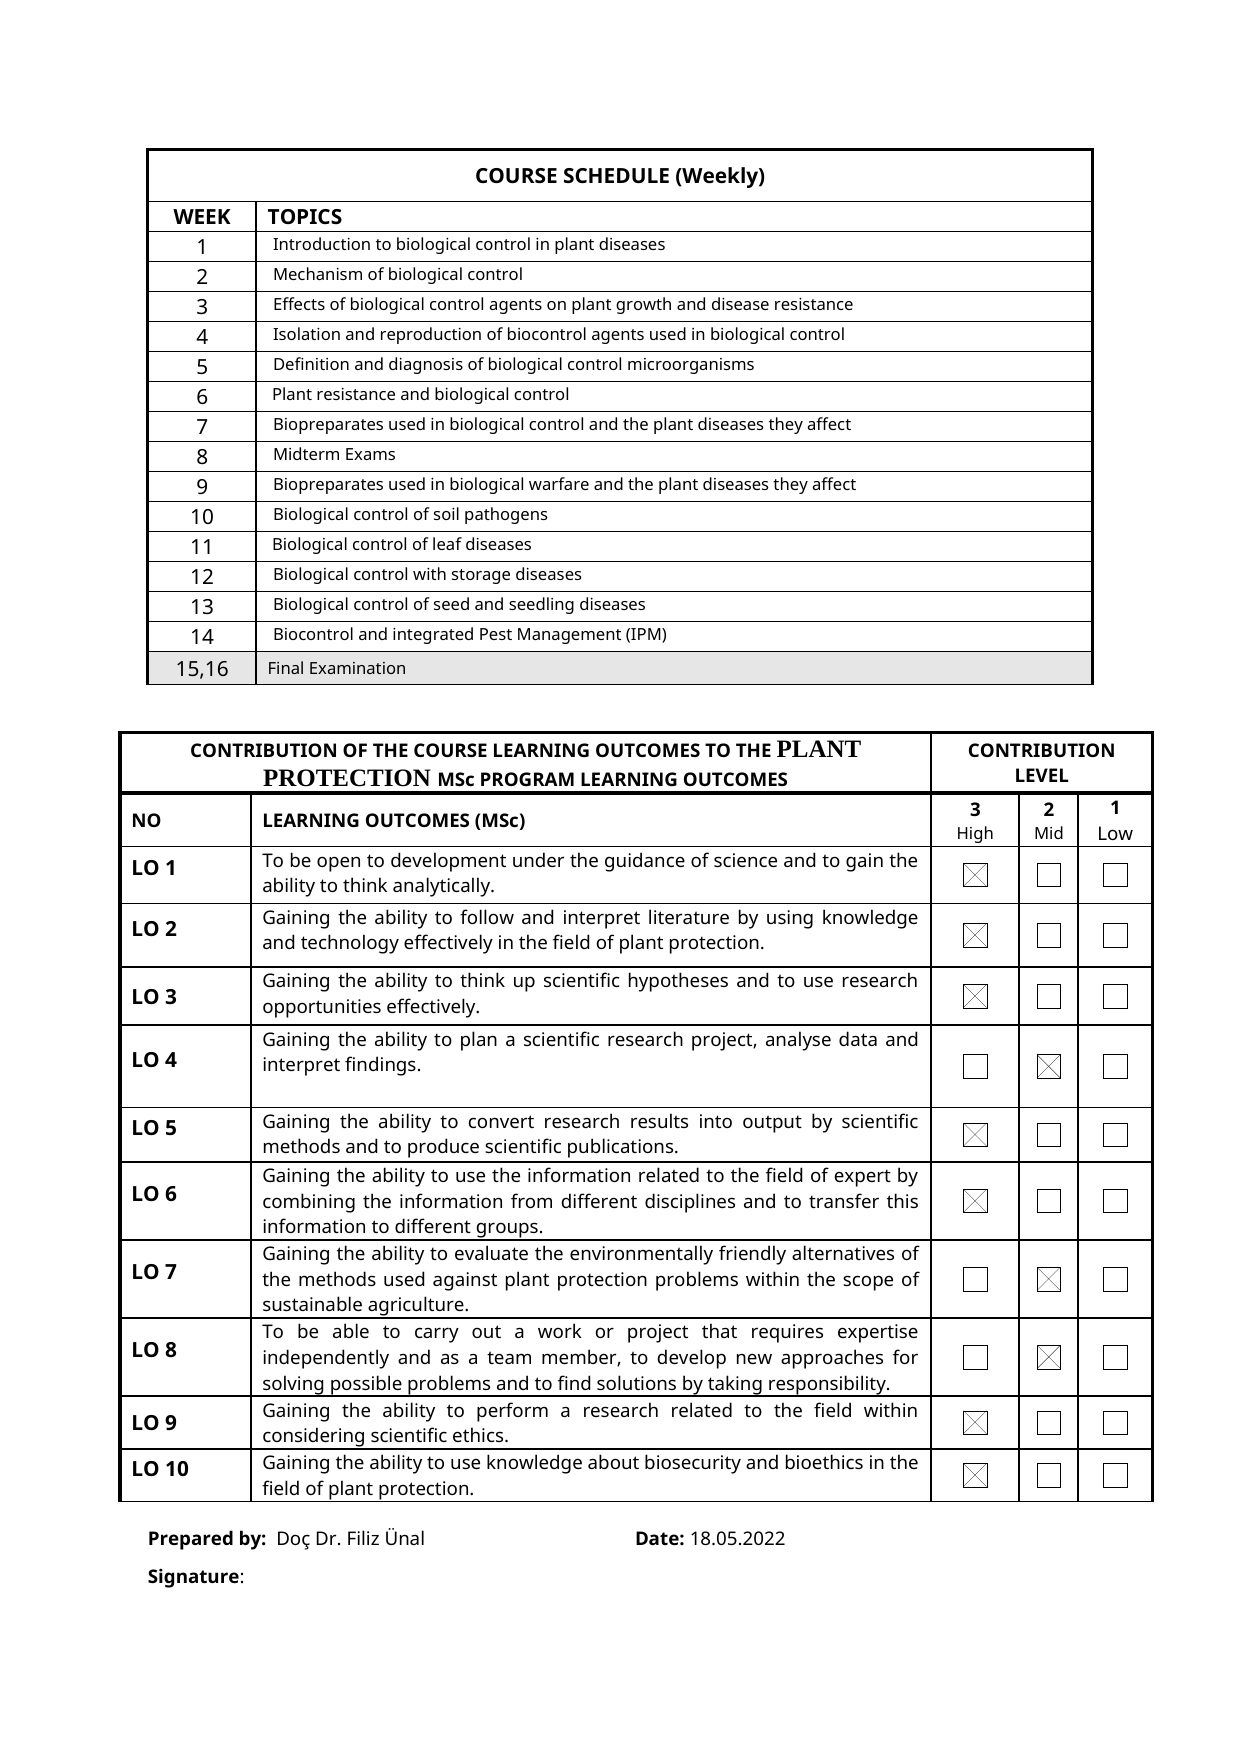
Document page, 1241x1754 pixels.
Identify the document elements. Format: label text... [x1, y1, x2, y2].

table_cell Midterm Exams [257, 442, 1091, 471]
table_cell Mechanism of biological control [257, 262, 1091, 291]
table_cell Definition and diagnosis of biological control microorganisms [257, 352, 1091, 381]
table_cell 13 [149, 592, 255, 621]
table_cell [1079, 968, 1151, 1024]
table_cell To be open to development under the guidance of science and to gain the ability to think analytically. [252, 847, 930, 902]
table_cell Gaining the ability to plan a scientific research project, analyse data and interpret findings. [252, 1026, 930, 1107]
table_cell [1079, 1319, 1151, 1395]
table_cell LO 4 [122, 1026, 250, 1107]
table_cell [1020, 1108, 1077, 1161]
table_cell 11 [149, 532, 255, 561]
table_cell Effects of biological control agents on plant growth and disease resistance [257, 292, 1091, 321]
table_cell 14 [149, 622, 255, 651]
table_cell Isolation and reproduction of biocontrol agents used in biological control [257, 322, 1091, 351]
table_cell Gaining the ability to perform a research related to the field within considering scientific ethics. [252, 1397, 930, 1448]
table_cell Plant resistance and biological control [257, 382, 1091, 411]
table_header COURSE SCHEDULE (Weekly) [149, 151, 1091, 201]
table_cell 12 [149, 562, 255, 591]
table_cell LO 5 [122, 1108, 250, 1161]
table_cell [1079, 904, 1151, 966]
table_cell 4 [149, 322, 255, 351]
table_cell [932, 968, 1018, 1024]
table_cell [1079, 1450, 1151, 1501]
table_cell 15,16 [149, 652, 255, 684]
table_cell 5 [149, 352, 255, 381]
table_cell [932, 1026, 1018, 1107]
table_cell 8 [149, 442, 255, 471]
table_cell [932, 1241, 1018, 1317]
table_header CONTRIBUTION OF THE COURSE LEARNING OUTCOMES TO THE PLANT PROTECTION MSc PROGRAM LEARNING OUTCOMES [122, 734, 930, 791]
table_cell To be able to carry out a work or project that requires expertise independently and as a team member, to develop new approaches for solving possible problems and to find solutions by taking responsibility. [252, 1319, 930, 1395]
table_cell 6 [149, 382, 255, 411]
table_cell [1020, 1397, 1077, 1448]
table_cell LO 2 [122, 904, 250, 966]
table_cell [932, 1397, 1018, 1448]
table_cell Gaining the ability to use knowledge about biosecurity and bioethics in the field of plant protection. [252, 1450, 930, 1501]
table_cell [1079, 1026, 1151, 1107]
table_cell [1020, 1319, 1077, 1395]
table_cell [1020, 904, 1077, 966]
table_cell TOPICS [257, 202, 1091, 231]
table_cell 1 [149, 232, 255, 261]
table_cell [1079, 847, 1151, 902]
table_cell [932, 847, 1018, 902]
table_cell 3 [149, 292, 255, 321]
text Prepared by: Doç Dr. Filiz Ünal Date: 18.05.2022 [148, 1525, 1093, 1550]
table_cell [932, 1450, 1018, 1501]
table_cell [932, 1319, 1018, 1395]
table_cell Gaining the ability to convert research results into output by scientific methods and to produce scientific publications. [252, 1108, 930, 1161]
table_cell [1079, 1241, 1151, 1317]
table_cell Biopreparates used in biological control and the plant diseases they affect [257, 412, 1091, 441]
table_cell [1020, 968, 1077, 1024]
table_cell LO 7 [122, 1241, 250, 1317]
table_cell LO 9 [122, 1397, 250, 1448]
table_cell Biological control of leaf diseases [257, 532, 1091, 561]
table_cell LO 8 [122, 1319, 250, 1395]
table_cell [1020, 1026, 1077, 1107]
table_cell 2 [149, 262, 255, 291]
table_cell [1079, 1163, 1151, 1239]
table_cell 10 [149, 502, 255, 531]
table_cell LO 1 [122, 847, 250, 902]
table_cell 9 [149, 472, 255, 501]
table_cell LO 10 [122, 1450, 250, 1501]
table_cell Final Examination [257, 652, 1091, 684]
table_cell LEARNING OUTCOMES (MSc) [252, 795, 930, 846]
table_cell [932, 1108, 1018, 1161]
table_cell Gaining the ability to think up scientific hypotheses and to use research opportunities effectively. [252, 968, 930, 1024]
table_cell Biological control of soil pathogens [257, 502, 1091, 531]
table_cell [1020, 1450, 1077, 1501]
table_cell Gaining the ability to follow and interpret literature by using knowledge and technology effectively in the field of plant protection. [252, 904, 930, 966]
table_header CONTRIBUTION LEVEL [932, 734, 1151, 791]
table_cell [1020, 1241, 1077, 1317]
table_cell [932, 1163, 1018, 1239]
table_cell Gaining the ability to use the information related to the field of expert by combining the information from different disciplines and to transfer this information to different groups. [252, 1163, 930, 1239]
table_cell 1 Low [1079, 795, 1151, 846]
table_cell [1079, 1397, 1151, 1448]
table_cell WEEK [149, 202, 255, 231]
table_cell [1020, 1163, 1077, 1239]
table_cell [1079, 1108, 1151, 1161]
table_cell Biological control with storage diseases [257, 562, 1091, 591]
table_cell 7 [149, 412, 255, 441]
table_cell Biopreparates used in biological warfare and the plant diseases they affect [257, 472, 1091, 501]
table_cell Introduction to biological control in plant diseases [257, 232, 1091, 261]
table_cell Biocontrol and integrated Pest Management (IPM) [257, 622, 1091, 651]
table_cell [1020, 847, 1077, 902]
table_cell Gaining the ability to evaluate the environmentally friendly alternatives of the methods used against plant protection problems within the scope of sustainable agriculture. [252, 1241, 930, 1317]
table_cell Biological control of seed and seedling diseases [257, 592, 1091, 621]
text Signature: [148, 1563, 1093, 1588]
table_cell 3 High [932, 795, 1018, 846]
table_cell 2 Mid [1020, 795, 1077, 846]
table_cell LO 6 [122, 1163, 250, 1239]
table_cell [932, 904, 1018, 966]
table_cell NO [122, 795, 250, 846]
table_cell LO 3 [122, 968, 250, 1024]
